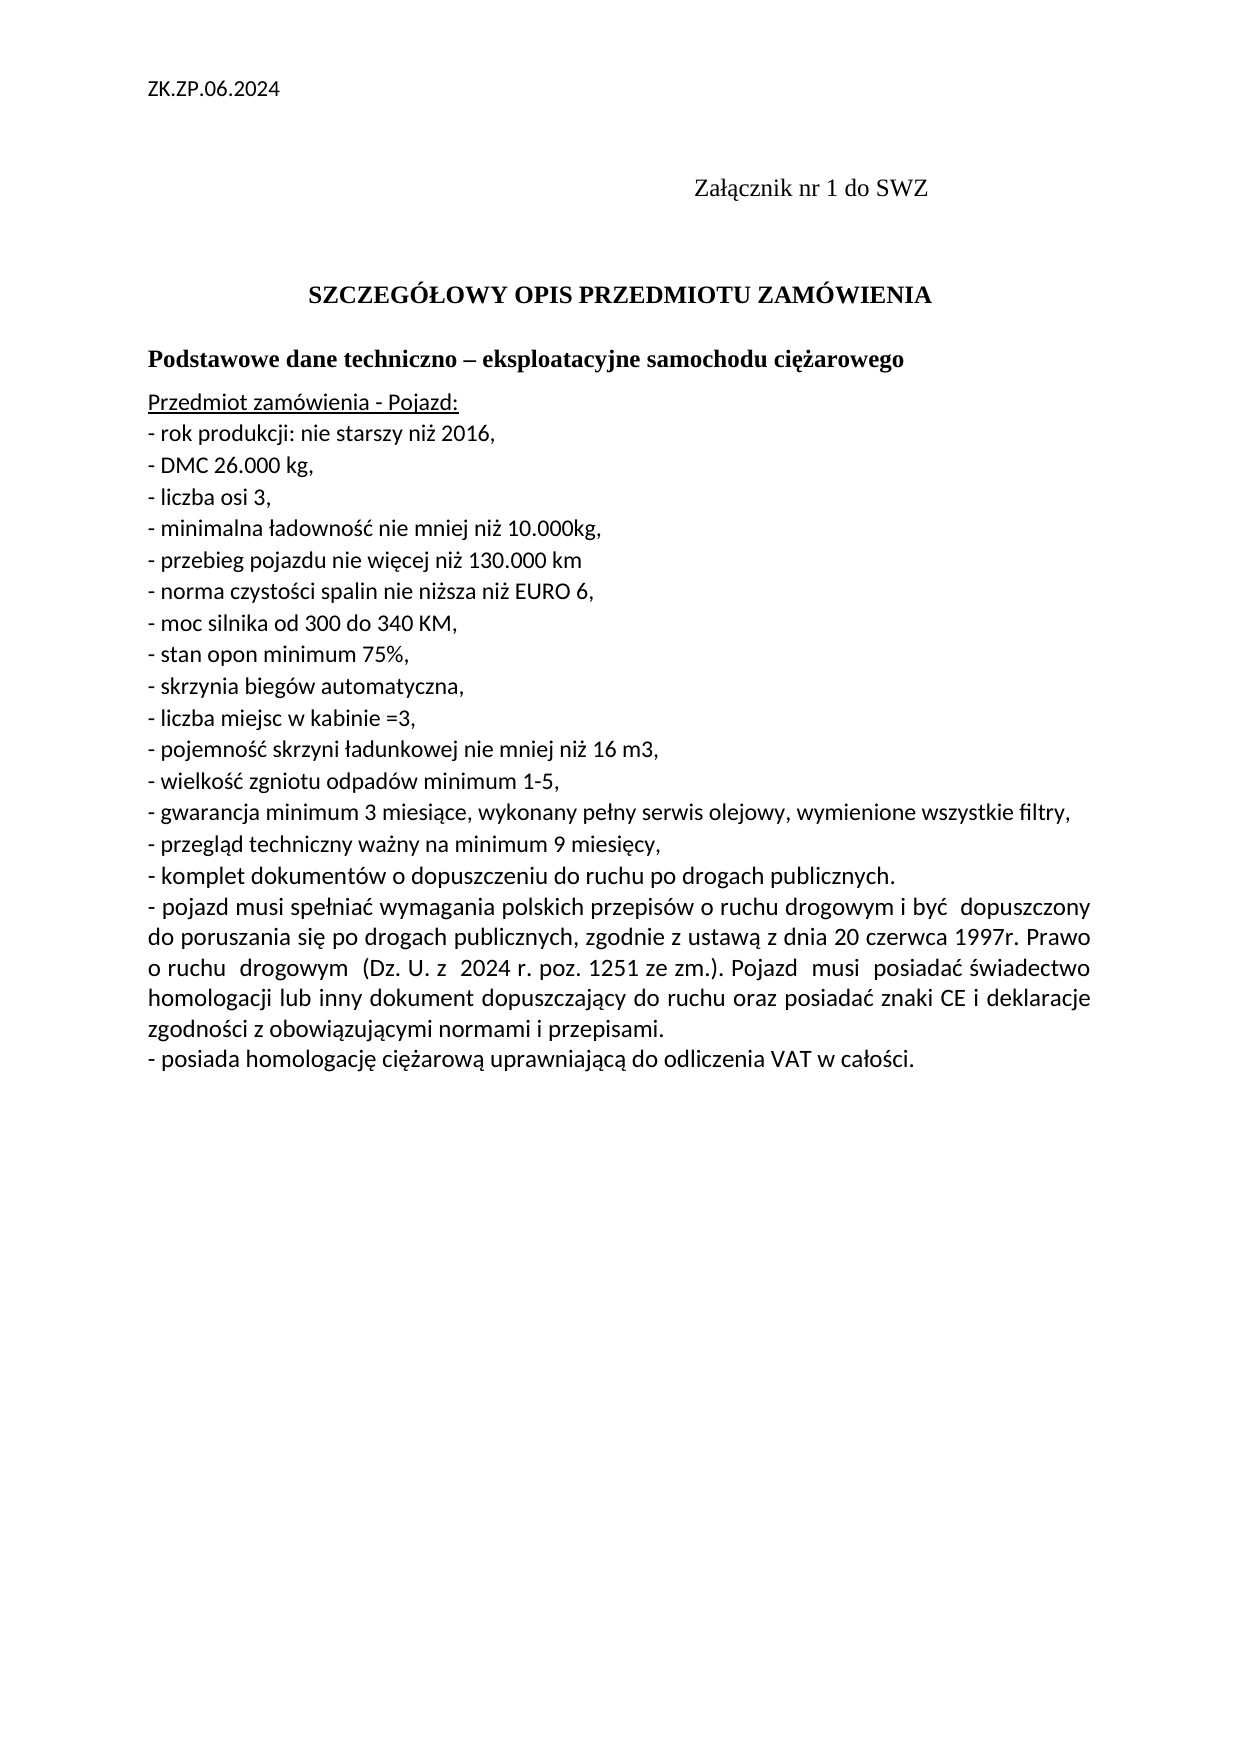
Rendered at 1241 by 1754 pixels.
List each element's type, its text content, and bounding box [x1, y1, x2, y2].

text Załącznik nr 1 do SWZ [694, 173, 1093, 201]
text - posiada homologację ciężarową uprawniającą do odliczenia VAT w całości. [148, 1043, 1093, 1074]
text - przegląd techniczny ważny na minimum 9 miesięcy, [148, 829, 1093, 858]
text - liczba miejsc w kabinie =3, [148, 703, 1093, 732]
text - norma czystości spalin nie niższa niż EURO 6, [148, 576, 1093, 606]
text - skrzynia biegów automatyczna, [148, 671, 1093, 700]
text - komplet dokumentów o dopuszczeniu do ruchu po drogach publicznych. [148, 860, 1093, 891]
text - DMC 26.000 kg, [148, 450, 1093, 479]
text Przedmiot zamówienia - Pojazd: [148, 387, 1093, 416]
text - wielkość zgniotu odpadów minimum 1-5, [148, 766, 1093, 795]
text - gwarancja minimum 3 miesiące, wykonany pełny serwis olejowy, wymienione wszystkie filtry, [148, 797, 1093, 827]
text Podstawowe dane techniczno – eksploatacyjne samochodu ciężarowego [148, 344, 1093, 373]
text - przebieg pojazdu nie więcej niż 130.000 km [148, 545, 1093, 574]
text - rok produkcji: nie starszy niż 2016, [148, 418, 1093, 448]
text - liczba osi 3, [148, 482, 1093, 511]
text - pojemność skrzyni ładunkowej nie mniej niż 16 m3, [148, 734, 1093, 763]
text - pojazd musi spełniać wymagania polskich przepisów o ruchu drogowym i być dopuszczony do poruszania się po drogach publicznych, zgodnie z ustawą z dnia 20 czerwca 1997r. Prawo o ruchu drogowym (Dz. U. z 2024 r. poz. 1251 ze zm.). Pojazd musi posiadać świadectwo homologacji lub inny dokument dopuszczający do ruchu oraz posiadać znaki CE i deklaracje zgodności z obowiązującymi normami i przepisami. [148, 891, 1093, 1043]
text SZCZEGÓŁOWY OPIS PRZEDMIOTU ZAMÓWIENIA [148, 280, 1093, 309]
text - moc silnika od 300 do 340 KM, [148, 608, 1093, 637]
text - stan opon minimum 75%, [148, 639, 1093, 669]
text - minimalna ładowność nie mniej niż 10.000kg, [148, 513, 1093, 542]
